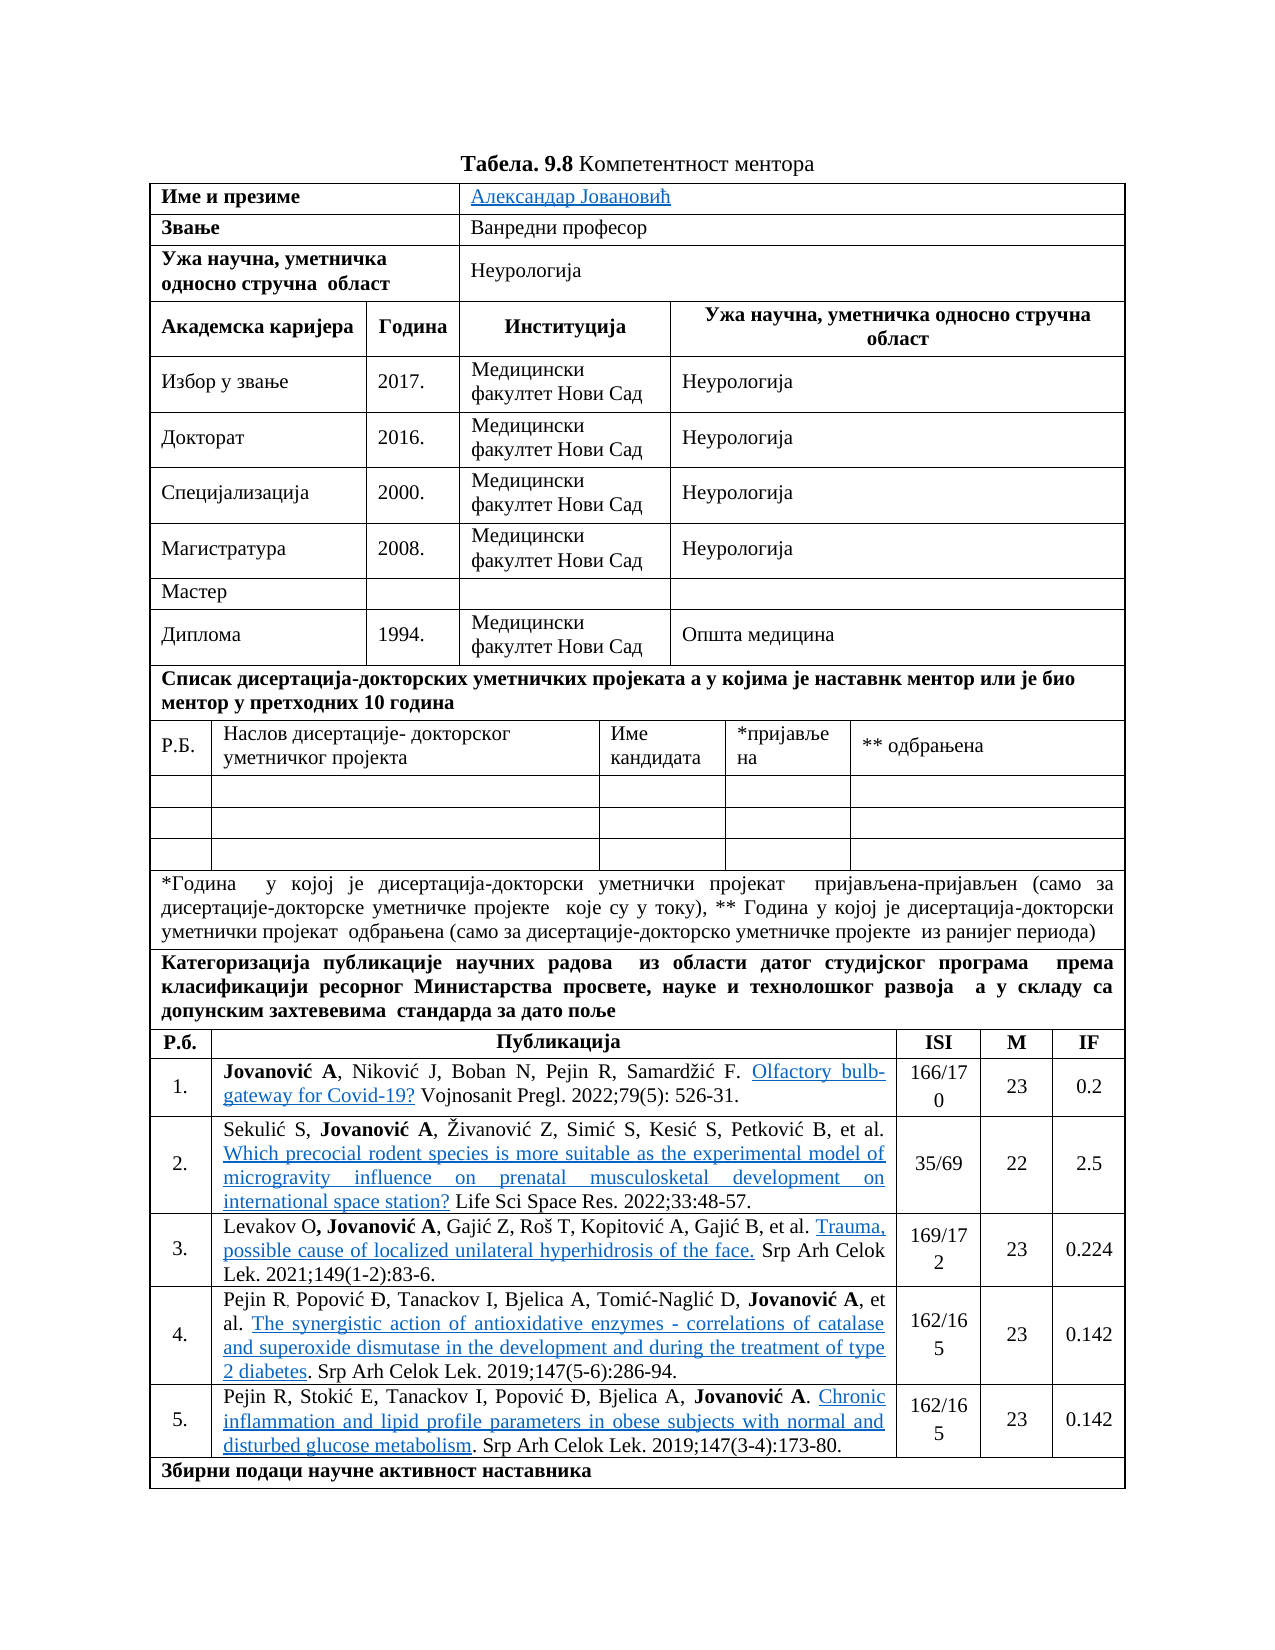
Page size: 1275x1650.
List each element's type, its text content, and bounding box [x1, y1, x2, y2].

table_cell Публикација [212, 1030, 896, 1058]
table_cell Мастер [151, 579, 366, 609]
table_cell ** одбрањена [851, 721, 1124, 775]
table_cell Неурологија [460, 246, 1124, 301]
table_cell Р.б. [151, 1030, 211, 1058]
table_cell [212, 839, 599, 869]
table_cell Levakov O, Jovanović A, Gajić Z, Roš T, Kopitović A, Gajić B, et al. Trauma, possible cause of localized unilateral hyperhidrosis of the face. Srp Arh Celok Lek. 2021;149(1-2):83-6. [212, 1214, 896, 1286]
table_cell [851, 839, 1124, 869]
table_cell Медицински факултет Нови Сад [460, 610, 670, 664]
table_header Име и презиме [151, 184, 459, 214]
table_cell [151, 839, 211, 869]
table_cell 2.5 [1053, 1117, 1124, 1213]
table_cell Докторат [151, 413, 366, 467]
table_cell Магистратура [151, 524, 366, 578]
table_cell Специјализација [151, 468, 366, 522]
table_cell ISI [897, 1030, 980, 1058]
table_cell 2017. [367, 357, 459, 412]
table_cell Медицински факултет Нови Сад [460, 468, 670, 522]
table_cell Збирни подаци научне активност наставника [151, 1458, 1124, 1488]
table_cell 2000. [367, 468, 459, 522]
table_cell Неурологија [671, 357, 1124, 412]
table_cell [851, 808, 1124, 838]
table_cell 162/165 [897, 1385, 980, 1457]
table_cell Jovanović A, Niković J, Boban N, Pejin R, Samardžić F. Olfactory bulb-gateway for Covid-19? Vojnosanit Pregl. 2022;79(5): 526-31. [212, 1059, 896, 1116]
table_cell 166/170 [897, 1059, 980, 1116]
table_cell 0.142 [1053, 1287, 1124, 1383]
table_cell Име кандидата [600, 721, 725, 775]
table_cell [726, 808, 850, 838]
table_cell Звање [151, 215, 459, 245]
table_cell [212, 808, 599, 838]
table_cell Општа медицина [671, 610, 1124, 664]
table_cell [726, 776, 850, 807]
table_cell Sekulić S, Jovanović A, Živanović Z, Simić S, Kesić S, Petković B, et al. Which precocial rodent species is more suitable as the experimental model of microgravity influence on prenatal musculosketal development on international space station? Life Sci Space Res. 2022;33:48-57. [212, 1117, 896, 1213]
table_cell 23 [981, 1214, 1052, 1286]
table_cell 23 [981, 1287, 1052, 1383]
table_cell 4. [151, 1287, 211, 1383]
table_cell 5. [151, 1385, 211, 1457]
table_cell 0.142 [1053, 1385, 1124, 1457]
table_cell Категоризација публикације научних радова из области датог студијског програма према класификацији ресорног Министарства просвете, науке и технолошког развоја а у складу са допунским захтевевима стандарда за дато поље [151, 950, 1124, 1028]
table_cell 162/165 [897, 1287, 980, 1383]
table_cell [600, 776, 725, 807]
table_cell Ужа научна, уметничка односно стручна област [151, 246, 459, 301]
table_cell [671, 579, 1124, 609]
table_cell [600, 839, 725, 869]
table_cell Медицински факултет Нови Сад [460, 357, 670, 412]
table_cell Институција [460, 302, 670, 356]
table_cell Медицински факултет Нови Сад [460, 524, 670, 578]
text Табела. 9.8 Компетентност ментора [150, 150, 1125, 176]
table_cell Неурологија [671, 413, 1124, 467]
table_cell Ужа научна, уметничка односно стручна област [671, 302, 1124, 356]
table_cell 1994. [367, 610, 459, 664]
table_cell 22 [981, 1117, 1052, 1213]
table_cell Година [367, 302, 459, 356]
table_cell [726, 839, 850, 869]
table_cell 2016. [367, 413, 459, 467]
table_cell Pejin R, Stokić E, Tanackov I, Popović Đ, Bjelica A, Jovanović A. Chronic inflammation and lipid profile parameters in obese subjects with normal and disturbed glucose metabolism. Srp Arh Celok Lek. 2019;147(3-4):173-80. [212, 1385, 896, 1457]
table_cell Медицински факултет Нови Сад [460, 413, 670, 467]
table_cell *Година у којој је дисертација-докторски уметнички пројекат пријављена-пријављен (само за дисертације-докторске уметничке пројекте које су у току), ** Година у којој је дисертација-докторски уметнички пројекат одбрањена (само за дисертације-докторско уметничке пројекте из ранијег периода) [151, 871, 1124, 949]
table_cell 169/172 [897, 1214, 980, 1286]
table_cell [212, 776, 599, 807]
table_cell Ванредни професор [460, 215, 1124, 245]
table_cell Наслов дисертације- докторског уметничког пројекта [212, 721, 599, 775]
table_cell [367, 579, 459, 609]
table_cell 23 [981, 1385, 1052, 1457]
table_cell M [981, 1030, 1052, 1058]
table_cell [460, 579, 670, 609]
table_cell 23 [981, 1059, 1052, 1116]
table_cell Диплома [151, 610, 366, 664]
table_cell 3. [151, 1214, 211, 1286]
table_cell 0.2 [1053, 1059, 1124, 1116]
table_cell Р.Б. [151, 721, 211, 775]
table_cell *пријављена [726, 721, 850, 775]
table_cell [600, 808, 725, 838]
table_cell 2008. [367, 524, 459, 578]
table_cell Неурологија [671, 524, 1124, 578]
table_cell 35/69 [897, 1117, 980, 1213]
table_cell 0.224 [1053, 1214, 1124, 1286]
table_cell 2. [151, 1117, 211, 1213]
table_cell Списак дисертација-докторских уметничких пројеката а у којима је наставнк ментор или је био ментор у претходних 10 година [151, 666, 1124, 720]
table_cell Академска каријера [151, 302, 366, 356]
table_header Александар Јовановић [460, 184, 1124, 214]
table_cell Неурологија [671, 468, 1124, 522]
table_cell IF [1053, 1030, 1124, 1058]
table_cell [851, 776, 1124, 807]
table_cell [151, 776, 211, 807]
table_cell [151, 808, 211, 838]
table_cell Pejin R, Popović Đ, Tanackov I, Bjelica A, Tomić-Naglić D, Jovanović A, et al. The synergistic action of antioxidative enzymes - correlations of catalase and superoxide dismutase in the development and during the treatment of type 2 diabetes. Srp Arh Celok Lek. 2019;147(5-6):286-94. [212, 1287, 896, 1383]
table_cell 1. [151, 1059, 211, 1116]
table_cell Избор у звање [151, 357, 366, 412]
